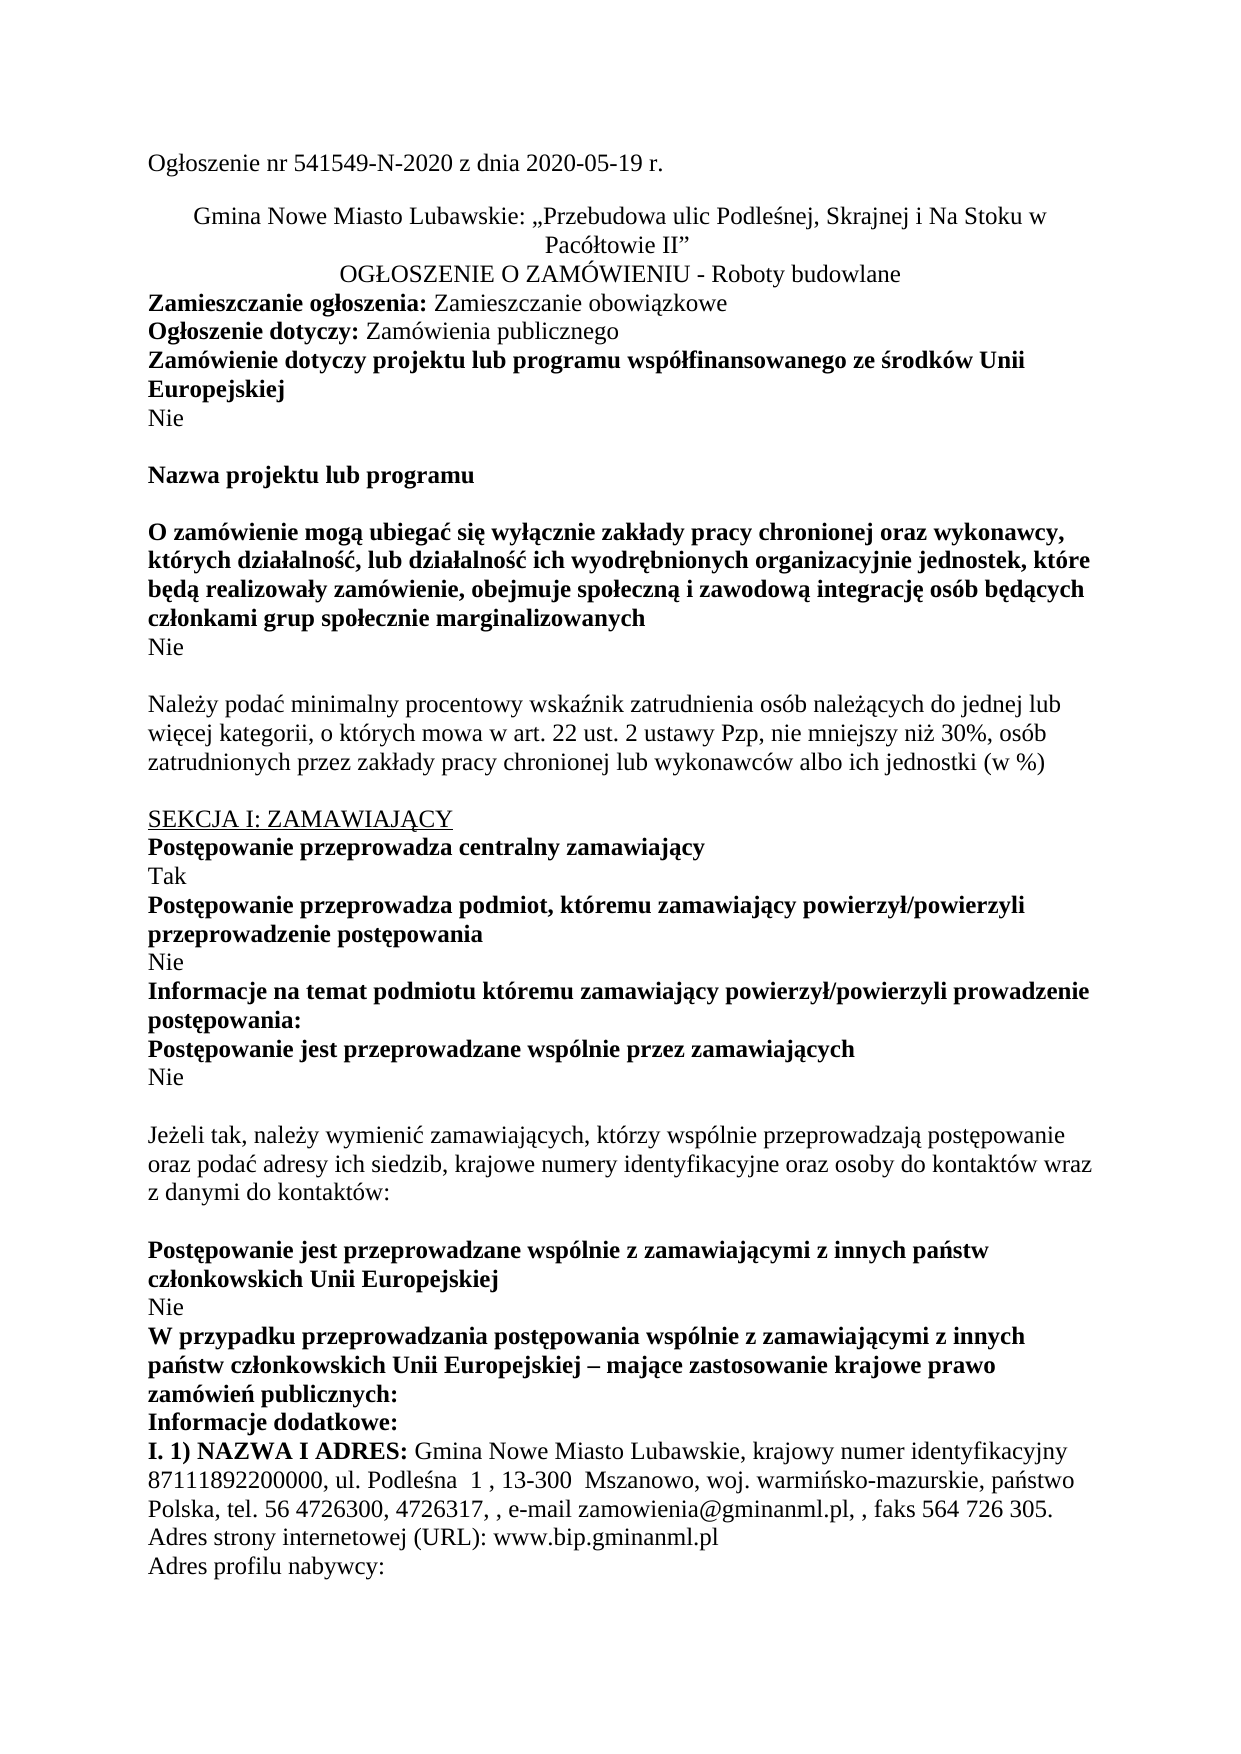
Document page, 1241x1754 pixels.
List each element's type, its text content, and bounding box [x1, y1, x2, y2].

text Postępowanie przeprowadza podmiot, któremu zamawiający powierzył/powierzyli przeprowadzenie postępowania [148, 890, 1093, 947]
text Nie [148, 632, 1093, 661]
text Nie [148, 403, 1093, 431]
text Informacje na temat podmiotu któremu zamawiający powierzył/powierzyli prowadzenie postępowania: Postępowanie jest przeprowadzane wspólnie przez zamawiających [148, 976, 1093, 1062]
text Jeżeli tak, należy wymienić zamawiających, którzy wspólnie przeprowadzają postępowanie oraz podać adresy ich siedzib, krajowe numery identyfikacyjne oraz osoby do kontaktów wraz z danymi do kontaktów: Postępowanie jest przeprowadzane wspólnie z zamawiającymi z innych państw członkowskich Unii Europejskiej [148, 1091, 1093, 1292]
text O zamówienie mogą ubiegać się wyłącznie zakłady pracy chronionej oraz wykonawcy, których działalność, lub działalność ich wyodrębnionych organizacyjnie jednostek, które będą realizowały zamówienie, obejmuje społeczną i zawodową integrację osób będących członkami grup społecznie marginalizowanych [148, 517, 1093, 632]
text Nie [148, 947, 1093, 976]
text Należy podać minimalny procentowy wskaźnik zatrudnienia osób należących do jednej lub więcej kategorii, o których mowa w art. 22 ust. 2 ustawy Pzp, nie mniejszy niż 30%, osób zatrudnionych przez zakłady pracy chronionej lub wykonawców albo ich jednostki (w %) [148, 661, 1093, 804]
text SEKCJA I: ZAMAWIAJĄCY [148, 804, 1093, 832]
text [148, 1436, 1093, 1580]
text Ogłoszenie nr 541549-N-2020 z dnia 2020-05-19 r. [148, 148, 1093, 176]
text Zamówienie dotyczy projektu lub programu współfinansowanego ze środków Unii Europejskiej [148, 345, 1093, 403]
text Nie [148, 1062, 1093, 1091]
text Nazwa projektu lub programu [148, 431, 1093, 517]
text Tak [148, 861, 1093, 890]
text Zamieszczanie ogłoszenia: Zamieszczanie obowiązkowe [148, 288, 1093, 316]
text Nie [148, 1292, 1093, 1321]
text Postępowanie przeprowadza centralny zamawiający [148, 832, 1093, 861]
text Ogłoszenie dotyczy: Zamówienia publicznego [148, 316, 1093, 345]
text W przypadku przeprowadzania postępowania wspólnie z zamawiającymi z innych państw członkowskich Unii Europejskiej – mające zastosowanie krajowe prawo zamówień publicznych: Informacje dodatkowe: [148, 1321, 1093, 1436]
text Gmina Nowe Miasto Lubawskie: „Przebudowa ulic Podleśnej, Skrajnej i Na Stoku w Pacółtowie II” OGŁOSZENIE O ZAMÓWIENIU - Roboty budowlane [148, 201, 1093, 288]
